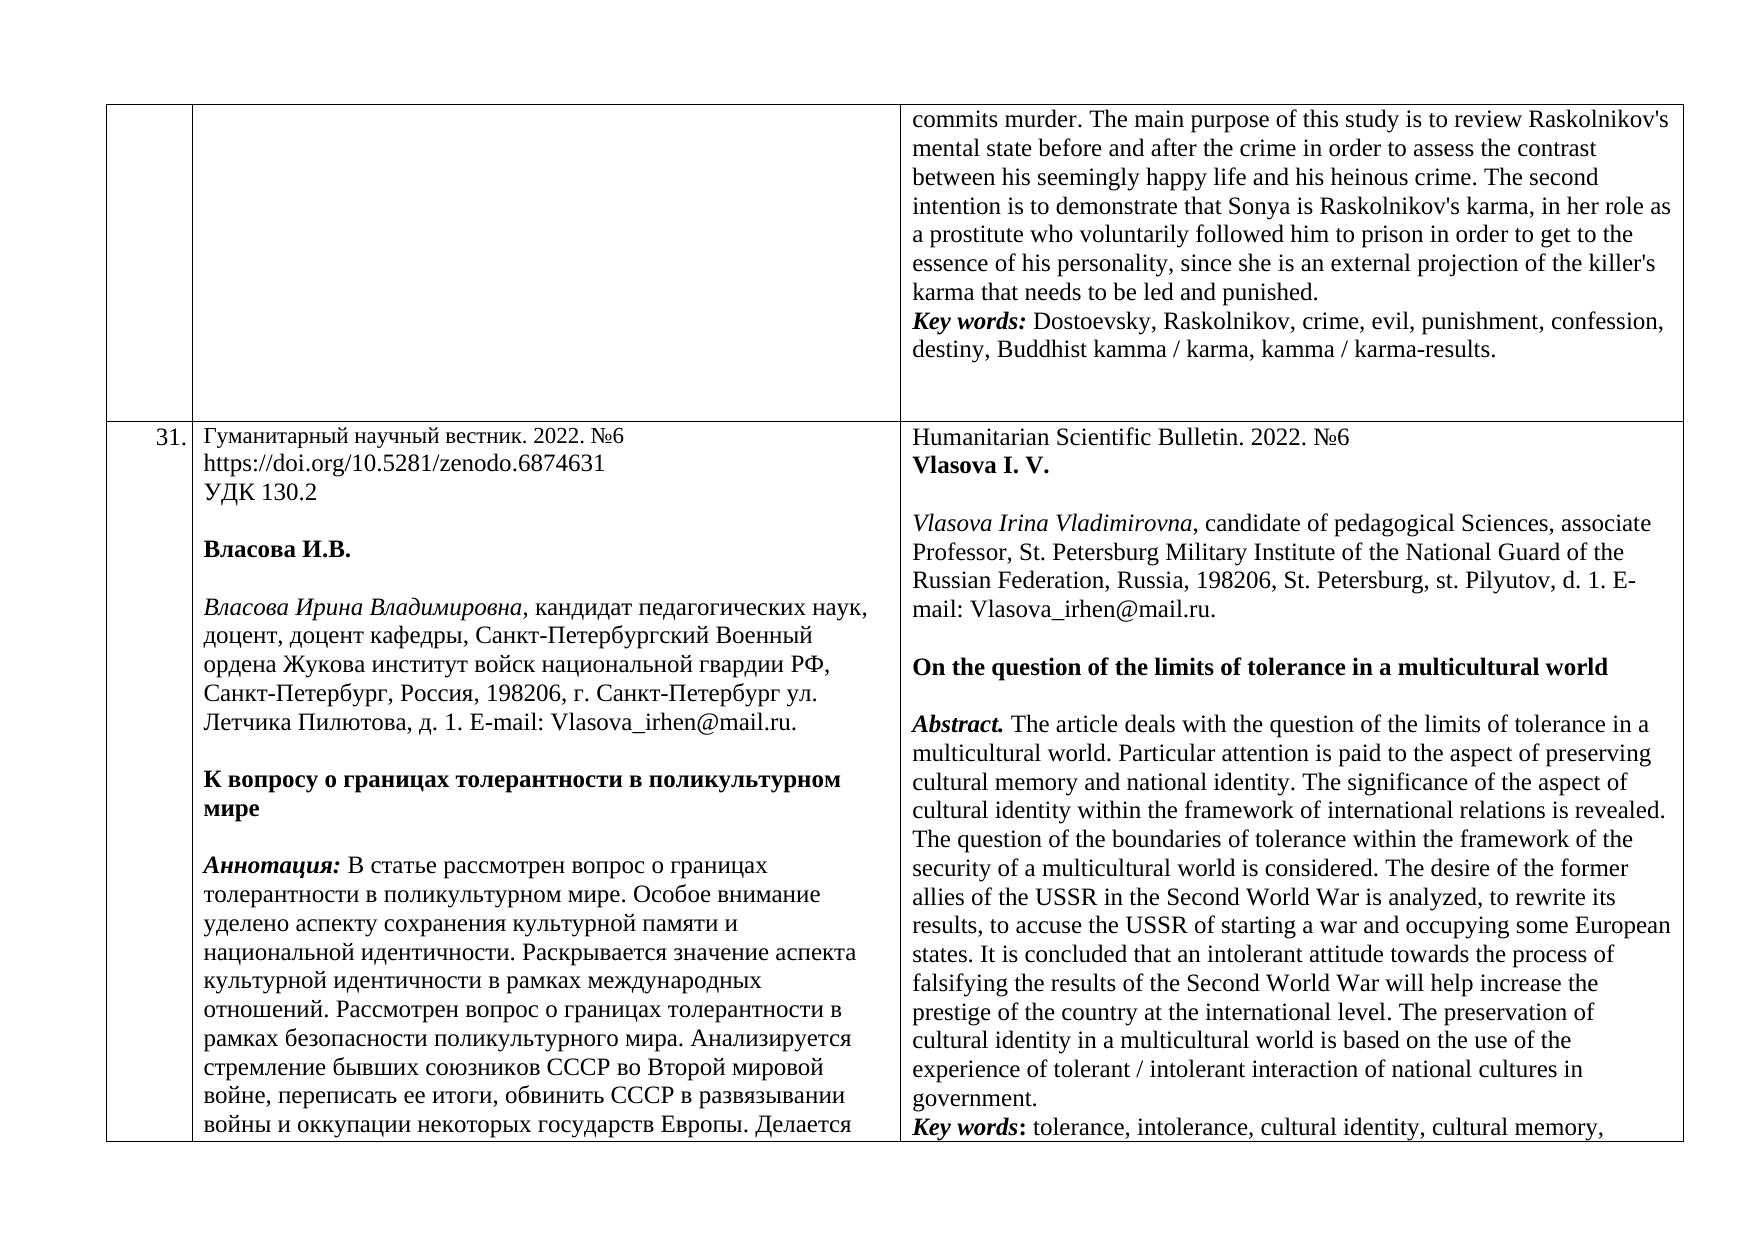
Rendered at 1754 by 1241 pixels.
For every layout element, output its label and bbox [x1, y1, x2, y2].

table_cell [107, 422, 192, 1141]
table_cell [193, 422, 900, 1141]
table_cell [901, 105, 1683, 421]
table_cell [193, 105, 900, 421]
table_cell [107, 105, 192, 421]
table_cell [901, 422, 1683, 1141]
